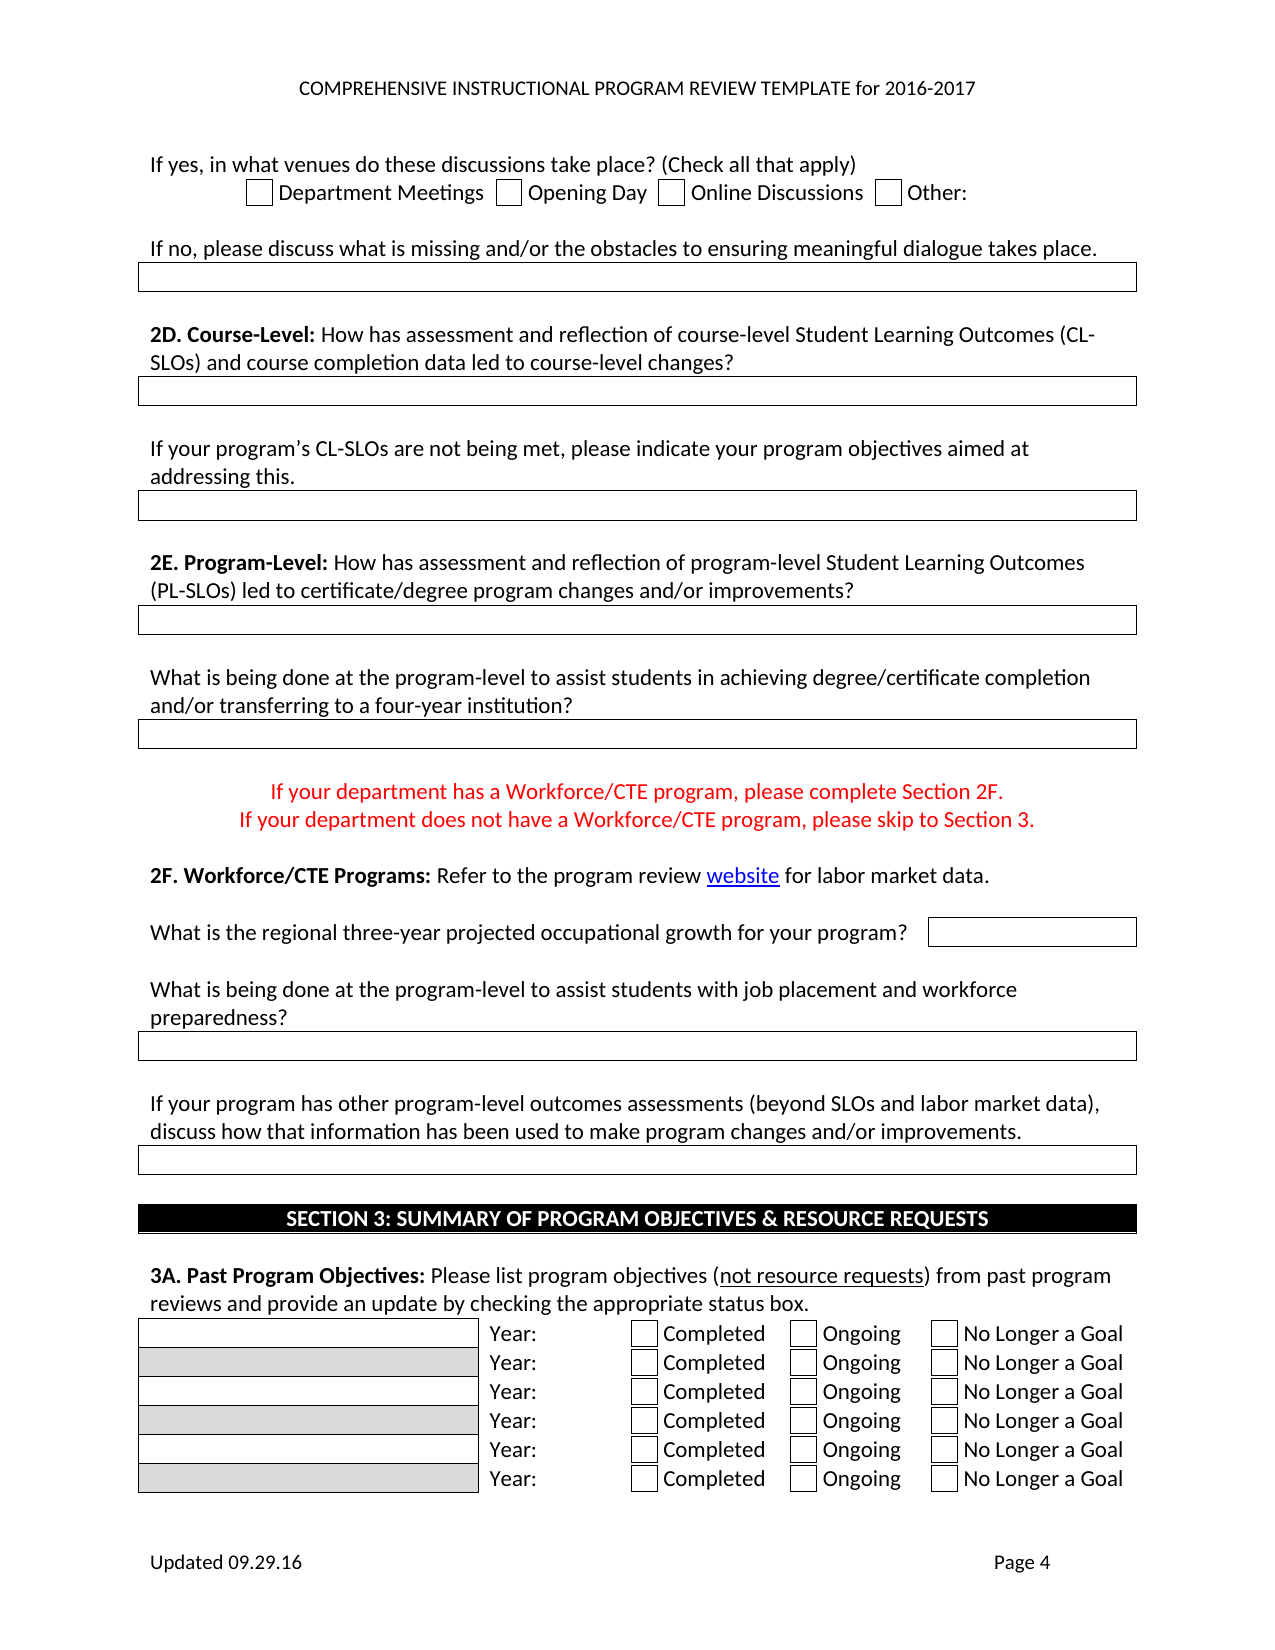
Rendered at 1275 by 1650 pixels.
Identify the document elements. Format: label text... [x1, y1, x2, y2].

table_cell Ongoing [778, 1405, 919, 1434]
text Department Meetings Opening Day Online Discussions Other: [150, 178, 1125, 206]
table_cell [139, 1435, 478, 1463]
table_cell No Longer a Goal [919, 1347, 1136, 1376]
text 2F. Workforce/CTE Programs: Refer to the program review website for labor market data. [150, 861, 1125, 889]
table_cell [139, 1406, 478, 1434]
table_cell Year: [479, 1405, 619, 1434]
table_cell Ongoing [778, 1463, 919, 1492]
table_cell [139, 1464, 478, 1492]
table_cell Year: [479, 1463, 619, 1492]
table_cell [139, 1377, 478, 1405]
table_header No Longer a Goal [919, 1318, 1136, 1347]
text If your program’s CL-SLOs are not being met, please indicate your program objectives aimed at addressing this. [150, 434, 1125, 490]
table_header [929, 918, 1136, 946]
text If your department has a Workforce/CTE program, please complete Section 2F. [150, 777, 1125, 805]
table_header What is the regional three-year projected occupational growth for your program? [139, 917, 928, 946]
text 3A. Past Program Objectives: Please list program objectives (not resource requests) from past program reviews and provide an update by checking the appropriate status box. [150, 1262, 1125, 1318]
table_header Year: [479, 1318, 619, 1347]
table_cell No Longer a Goal [919, 1434, 1136, 1463]
text What is being done at the program-level to assist students with job placement and workforce preparedness? [150, 975, 1125, 1031]
table_header [139, 491, 1136, 519]
table_header [139, 1146, 1136, 1174]
table_header [139, 1032, 1136, 1060]
table_cell Completed [619, 1376, 778, 1405]
table_cell Completed [619, 1463, 778, 1492]
text If your department does not have a Workforce/CTE program, please skip to Section 3. [150, 805, 1125, 833]
text If yes, in what venues do these discussions take place? (Check all that apply) [150, 150, 1125, 178]
table_header [139, 377, 1136, 405]
table_cell No Longer a Goal [919, 1376, 1136, 1405]
table_header [139, 263, 1136, 291]
table_header Ongoing [778, 1318, 919, 1347]
text If your program has other program-level outcomes assessments (beyond SLOs and labor market data), discuss how that information has been used to make program changes and/or improvements. [150, 1089, 1125, 1145]
table_cell Ongoing [778, 1376, 919, 1405]
table_cell Ongoing [778, 1347, 919, 1376]
table_header SECTION 3: SUMMARY OF PROGRAM OBJECTIVES & RESOURCE REQUESTS [139, 1205, 1136, 1232]
table_cell Ongoing [778, 1434, 919, 1463]
table_cell Completed [619, 1405, 778, 1434]
table_cell Year: [479, 1434, 619, 1463]
table_cell Year: [479, 1347, 619, 1376]
table_header [139, 606, 1136, 634]
table_cell Completed [619, 1347, 778, 1376]
table_header [139, 720, 1136, 748]
table_cell [139, 1348, 478, 1376]
table_cell Year: [479, 1376, 619, 1405]
table_header [139, 1319, 478, 1347]
text If no, please discuss what is missing and/or the obstacles to ensuring meaningful dialogue takes place. [150, 234, 1125, 262]
table_cell No Longer a Goal [919, 1463, 1136, 1492]
table_header Completed [619, 1318, 778, 1347]
table_cell No Longer a Goal [919, 1405, 1136, 1434]
text What is being done at the program-level to assist students in achieving degree/certificate completion and/or transferring to a four-year institution? [150, 663, 1125, 719]
text 2E. Program-Level: How has assessment and reflection of program-level Student Learning Outcomes (PL-SLOs) led to certificate/degree program changes and/or improvements? [150, 548, 1125, 604]
text 2D. Course-Level: How has assessment and reflection of course-level Student Learning Outcomes (CL-SLOs) and course completion data led to course-level changes? [150, 320, 1125, 376]
table_cell Completed [619, 1434, 778, 1463]
